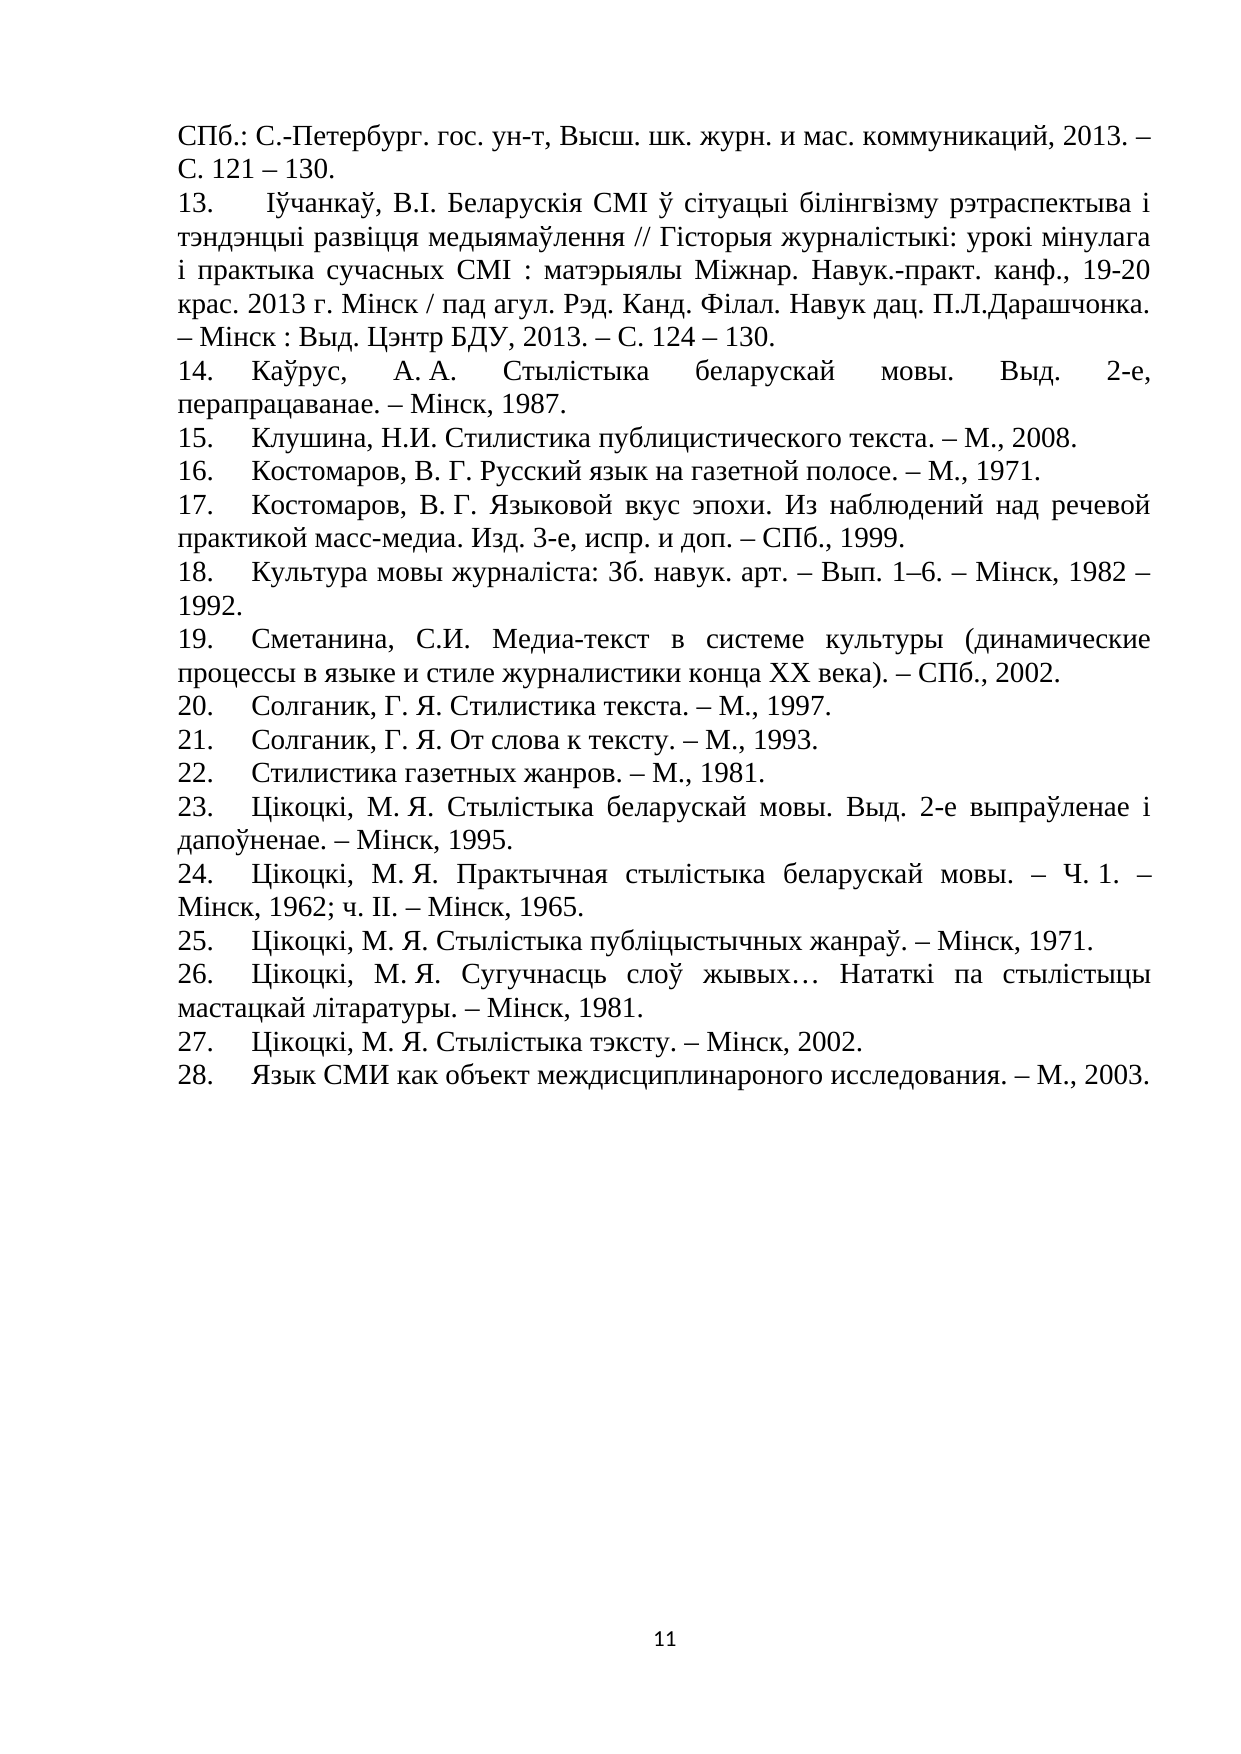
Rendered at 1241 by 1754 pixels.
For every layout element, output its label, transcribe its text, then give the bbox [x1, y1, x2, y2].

list Клушина, Н.И. Стилистика публицистического текста. – М., 2008. [177, 420, 1152, 453]
list Цікоцкі, М. Я. Стылістыка беларускай мовы. Выд. 2-е выпраўленае і дапоўненае. – Мінск, 1995. [177, 789, 1152, 856]
list Іўчанкаў, В.І. Беларускія СМІ ў сітуацыі білінгвізму рэтраспектыва і тэндэнцыі развіцця медыямаўлення // Гісторыя журналістыкі: урокі мінулага і практыка сучасных СМІ : матэрыялы Міжнар. Навук.-практ. канф., 19-20 крас. 2013 г. Мінск / пад агул. Рэд. Канд. Філал. Навук дац. П.Л.Дарашчонка. – Мінск : Выд. Цэнтр БДУ, 2013. – С. 124 – 130. [177, 185, 1152, 353]
list Язык СМИ как объект междисциплинароного исследования. – М., 2003. [177, 1057, 1152, 1091]
list Цікоцкі, М. Я. Сугучнасць слоў жывых… Нататкі па стылістыцы мастацкай літаратуры. – Мінск, 1981. [177, 957, 1152, 1024]
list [177, 118, 1152, 185]
list Костомаров, В. Г. Языковой вкус эпохи. Из наблюдений над речевой практикой масс-медиа. Изд. 3-е, испр. и доп. – СПб., 1999. [177, 487, 1152, 554]
list Сметанина, С.И. Медиа-текст в системе культуры (динамические процессы в языке и стиле журналистики конца ХХ века). – СПб., 2002. [177, 621, 1152, 688]
list Костомаров, В. Г. Русский язык на газетной полосе. – М., 1971. [177, 453, 1152, 487]
list Цікоцкі, М. Я. Практычная стылістыка беларускай мовы. – Ч. 1. – Мінск, 1962; ч. ІІ. – Мінск, 1965. [177, 856, 1152, 923]
list Культура мовы журналіста: Зб. навук. арт. – Вып. 1–6. – Мінск, 1982 – 1992. [177, 554, 1152, 621]
list Цікоцкі, М. Я. Стылістыка публіцыстычных жанраў. – Мінск, 1971. [177, 923, 1152, 957]
list Цікоцкі, М. Я. Стылістыка тэксту. – Мінск, 2002. [177, 1024, 1152, 1057]
list Каўрус, А. А. Стылістыка беларускай мовы. Выд. 2-е, перапрацаванае. – Мінск, 1987. [177, 353, 1152, 420]
list Солганик, Г. Я. От слова к тексту. – М., 1993. [177, 722, 1152, 755]
list Солганик, Г. Я. Стилистика текста. – М., 1997. [177, 688, 1152, 722]
list Стилистика газетных жанров. – М., 1981. [177, 755, 1152, 789]
